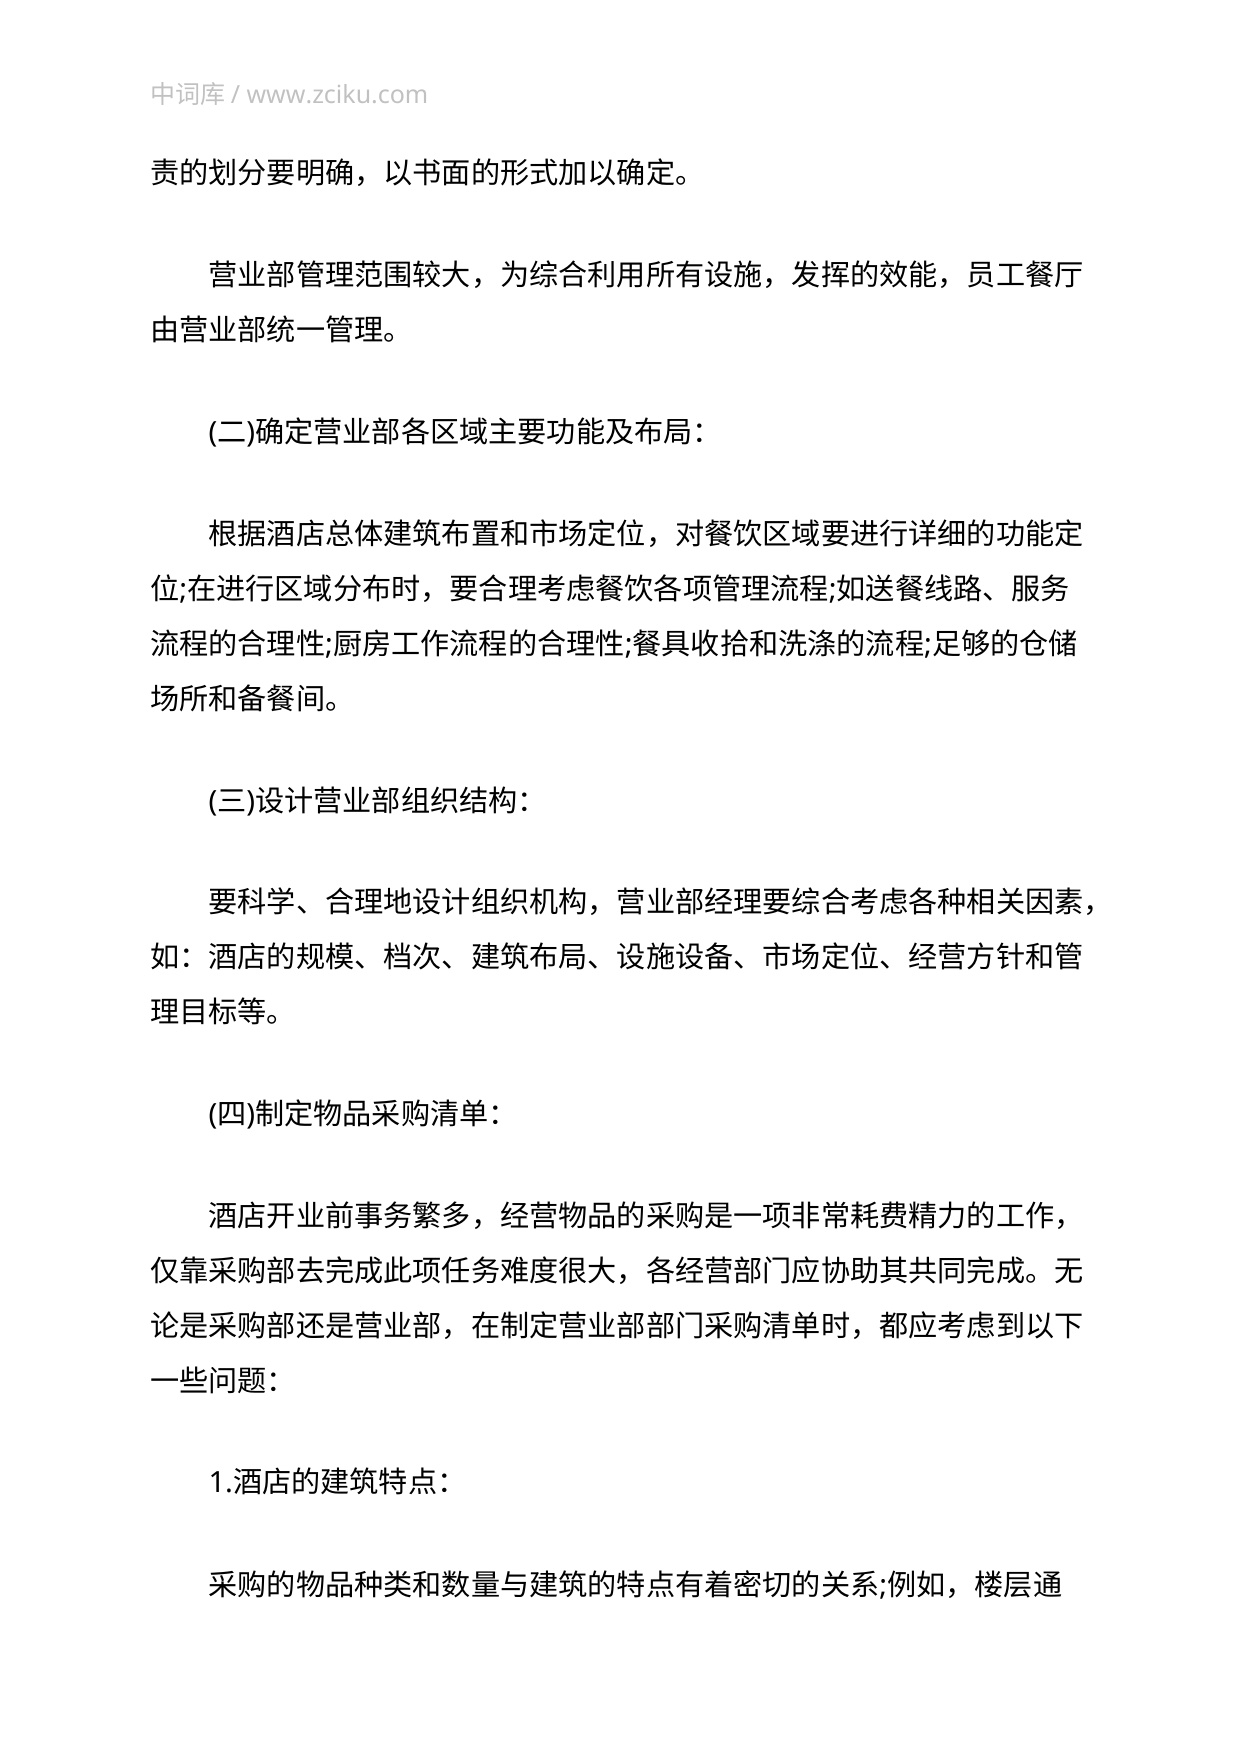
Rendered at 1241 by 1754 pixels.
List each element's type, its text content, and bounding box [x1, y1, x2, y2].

text (二)确定营业部各区域主要功能及布局： [150, 408, 1090, 451]
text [150, 150, 1090, 192]
text 根据酒店总体建筑布置和市场定位，对餐饮区域要进行详细的功能定位;在进行区域分布时，要合理考虑餐饮各项管理流程;如送餐线路、服务流程的合理性;厨房工作流程的合理性;餐具收拾和洗涤的流程;足够的仓储场所和备餐间。 [150, 510, 1090, 718]
text 酒店开业前事务繁多，经营物品的采购是一项非常耗费精力的工作，仅靠采购部去完成此项任务难度很大，各经营部门应协助其共同完成。无论是采购部还是营业部，在制定营业部部门采购清单时，都应考虑到以下一些问题： [150, 1193, 1090, 1399]
text (四)制定物品采购清单： [150, 1091, 1090, 1133]
text 要科学、合理地设计组织机构，营业部经理要综合考虑各种相关因素，如：酒店的规模、档次、建筑布局、设施设备、市场定位、经营方针和管理目标等。 [150, 879, 1090, 1031]
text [150, 1561, 1090, 1603]
text 营业部管理范围较大，为综合利用所有设施，发挥的效能，员工餐厅由营业部统一管理。 [150, 252, 1090, 349]
text (三)设计营业部组织结构： [150, 777, 1090, 819]
text 1.酒店的建筑特点： [150, 1459, 1090, 1501]
